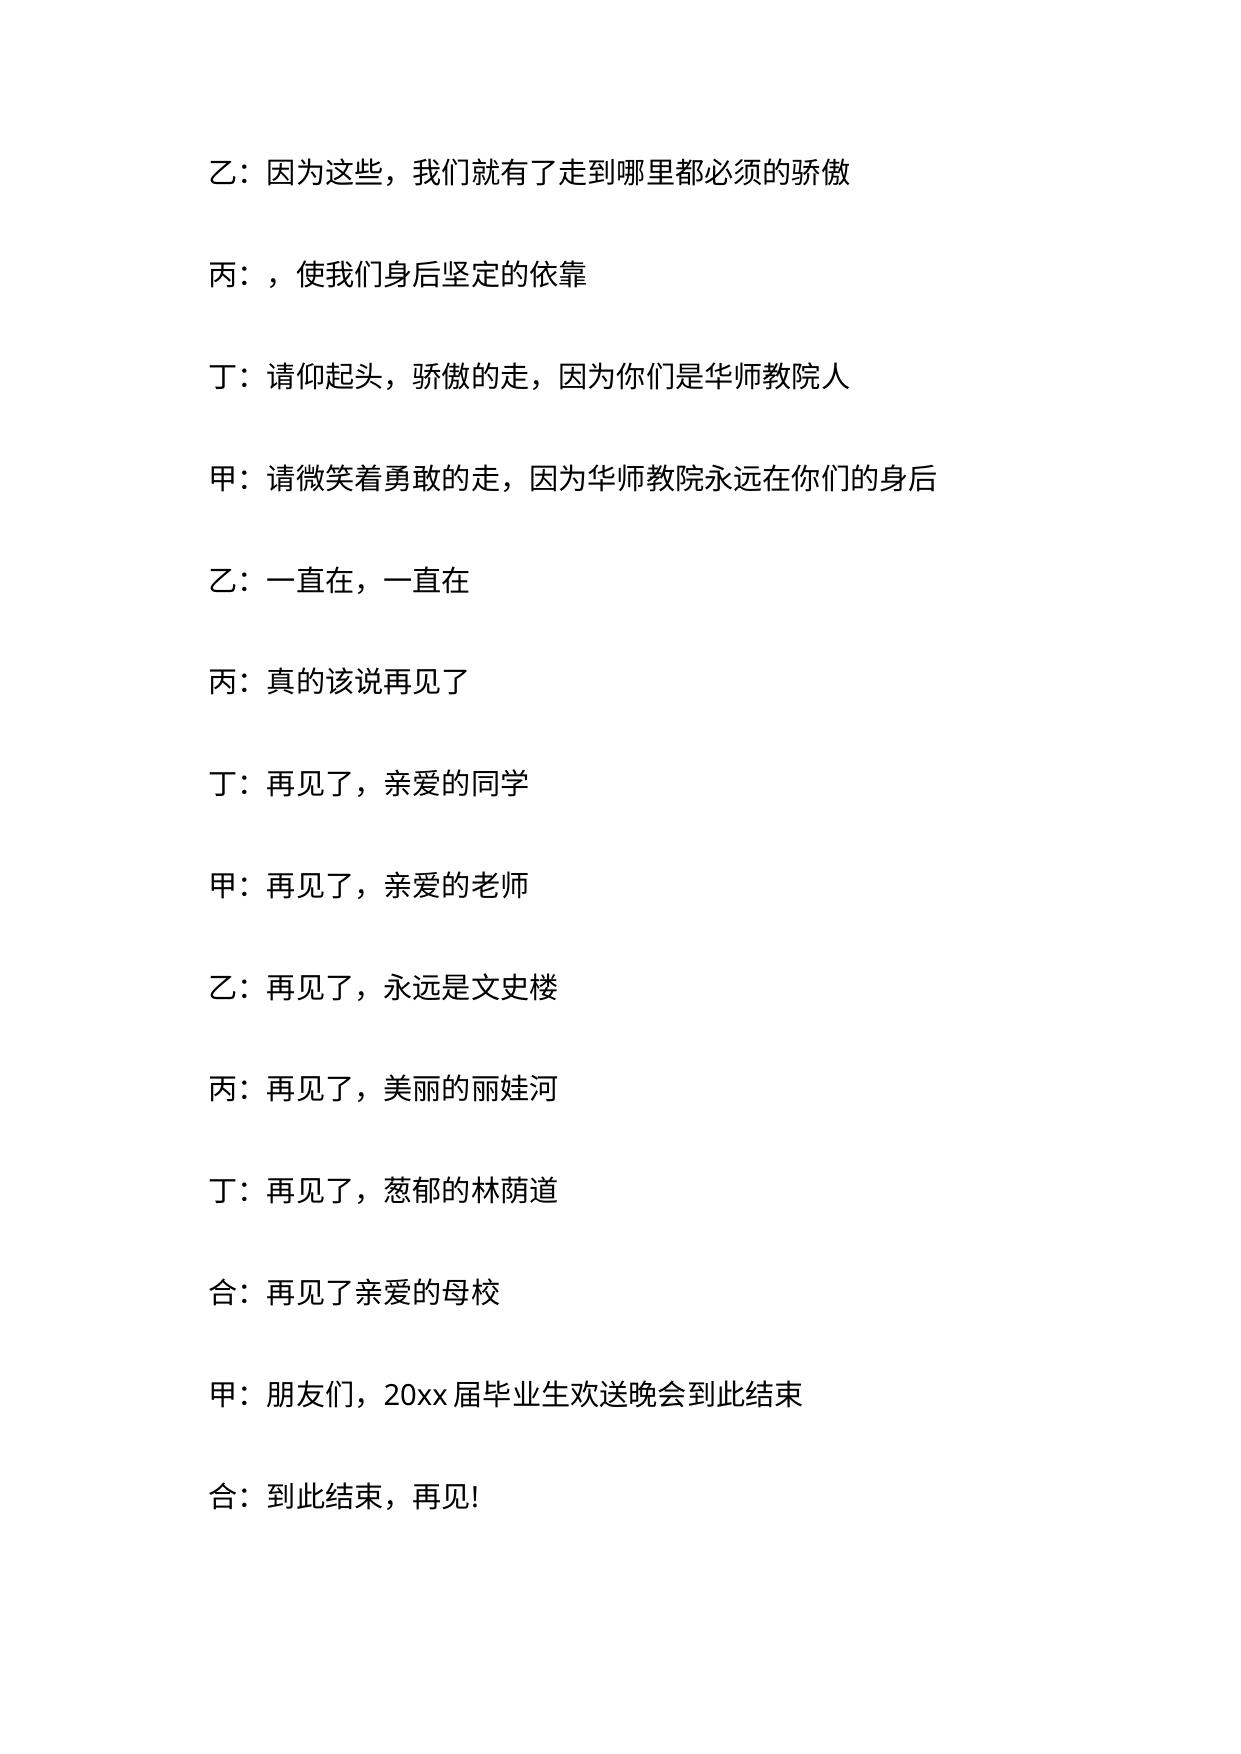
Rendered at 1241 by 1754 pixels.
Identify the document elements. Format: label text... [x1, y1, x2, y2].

text 丙：真的该说再见了 [150, 659, 1090, 701]
text 甲：再见了，亲爱的老师 [150, 862, 1090, 905]
text 丙：，使我们身后坚定的依靠 [150, 252, 1090, 294]
text 乙：因为这些，我们就有了走到哪里都必须的骄傲 [150, 150, 1090, 192]
text 合：到此结束，再见! [150, 1473, 1090, 1516]
text 丁：再见了，亲爱的同学 [150, 761, 1090, 803]
text 乙：一直在，一直在 [150, 557, 1090, 599]
text 甲：朋友们，20xx届毕业生欢送晚会到此结束 [150, 1371, 1090, 1414]
text 乙：再见了，永远是文史楼 [150, 964, 1090, 1006]
text 合：再见了亲爱的母校 [150, 1269, 1090, 1312]
text 甲：请微笑着勇敢的走，因为华师教院永远在你们的身后 [150, 455, 1090, 498]
text 丁：再见了，葱郁的林荫道 [150, 1168, 1090, 1210]
text 丙：再见了，美丽的丽娃河 [150, 1066, 1090, 1108]
text 丁：请仰起头，骄傲的走，因为你们是华师教院人 [150, 353, 1090, 396]
